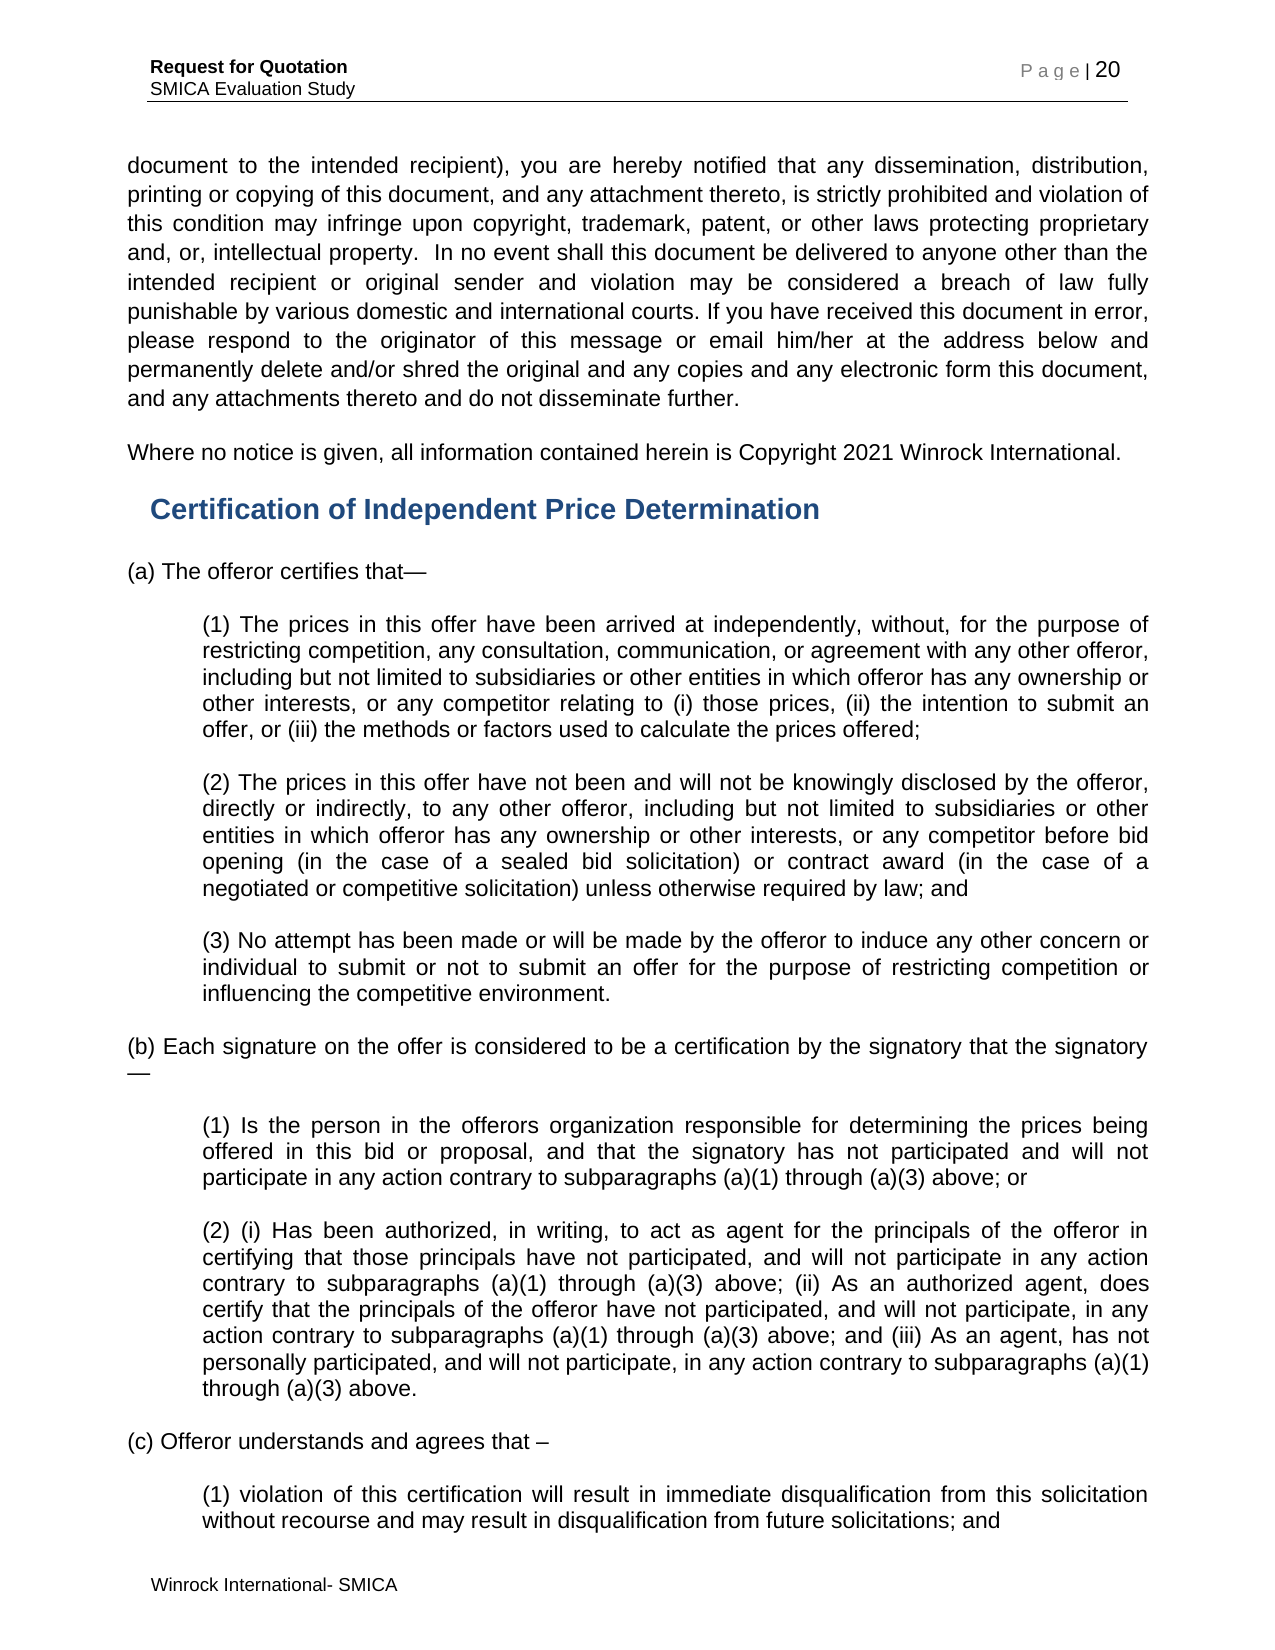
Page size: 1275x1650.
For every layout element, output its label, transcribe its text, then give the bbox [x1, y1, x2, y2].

subtitle Certification of Independent Price Determination [150, 492, 1150, 525]
text (3) No attempt has been made or will be made by the offeror to induce any other concern or individual to submit or not to submit an offer for the purpose of restricting competition or influencing the competitive environment. [202, 927, 1150, 1006]
text Where no notice is given, all information contained herein is Copyright 2021 Winrock International. [127, 437, 1141, 467]
text (2) The prices in this offer have not been and will not be knowingly disclosed by the offeror, directly or indirectly, to any other offeror, including but not limited to subsidiaries or other entities in which offeror has any ownership or other interests, or any competitor before bid opening (in the case of a sealed bid solicitation) or contract award (in the case of a negotiated or competitive solicitation) unless otherwise required by law; and [202, 769, 1150, 901]
text (2) (i) Has been authorized, in writing, to act as agent for the principals of the offeror in certifying that those principals have not participated, and will not participate in any action contrary to subparagraphs (a)(1) through (a)(3) above; (ii) As an authorized agent, does certify that the principals of the offeror have not participated, and will not participate, in any action contrary to subparagraphs (a)(1) through (a)(3) above; and (iii) As an agent, has not personally participated, and will not participate, in any action contrary to subparagraphs (a)(1) through (a)(3) above. [202, 1217, 1150, 1402]
text (1) Is the person in the offerors organization responsible for determining the prices being offered in this bid or proposal, and that the signatory has not participated and will not participate in any action contrary to subparagraphs (a)(1) through (a)(3) above; or [202, 1112, 1150, 1191]
text (b) Each signature on the offer is considered to be a certification by the signatory that the signatory— [127, 1033, 1150, 1085]
text (a) The offeror certifies that— [127, 558, 1150, 584]
text (1) The prices in this offer have been arrived at independently, without, for the purpose of restricting competition, any consultation, communication, or agreement with any other offeror, including but not limited to subsidiaries or other entities in which offeror has any ownership or other interests, or any competitor relating to (i) those prices, (ii) the intention to submit an offer, or (iii) the methods or factors used to calculate the prices offered; [202, 611, 1150, 743]
text (1) violation of this certification will result in immediate disqualification from this solicitation without recourse and may result in disqualification from future solicitations; and [202, 1481, 1150, 1533]
text (c) Offeror understands and agrees that – [127, 1428, 1150, 1454]
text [127, 150, 1150, 412]
